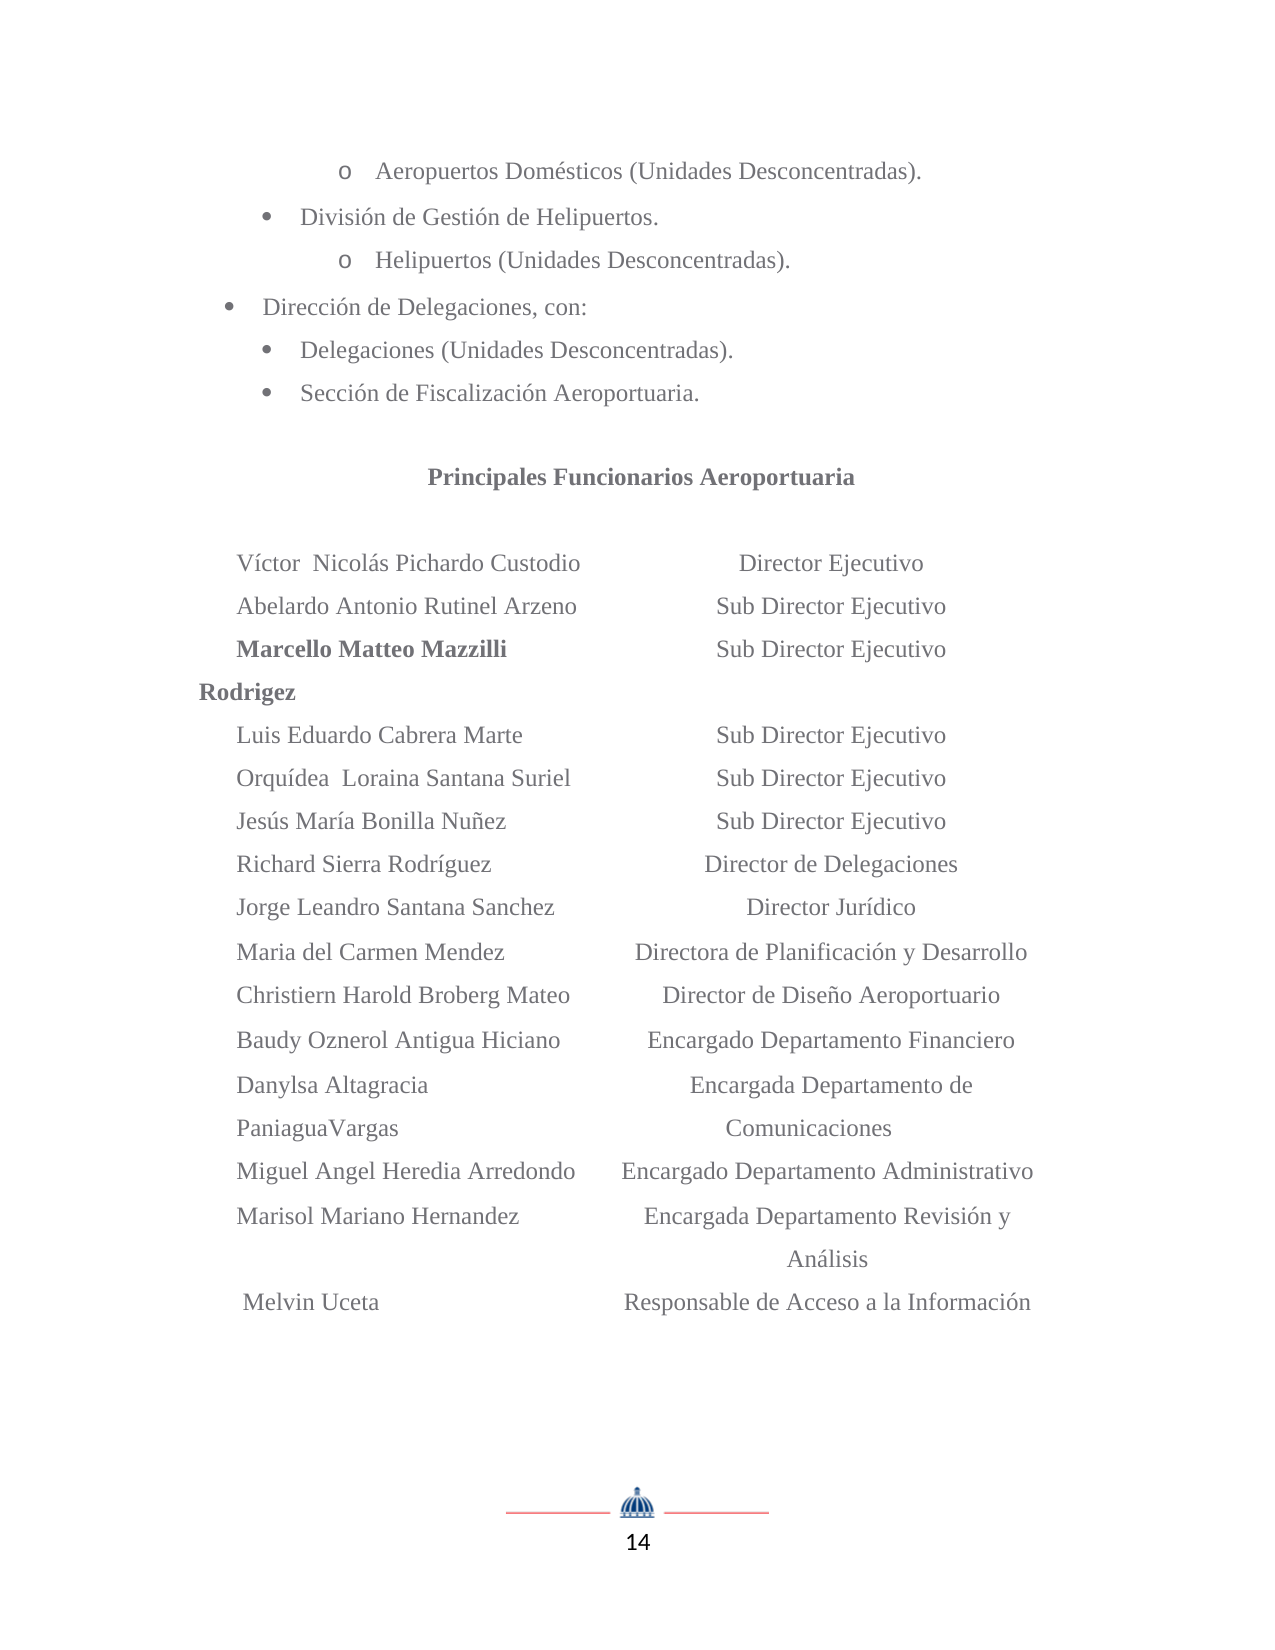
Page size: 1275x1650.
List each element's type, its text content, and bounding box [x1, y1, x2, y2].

table_cell Sub Director Ejecutivo [605, 806, 1050, 849]
table_cell Encargada Departamento Revisión y Análisis [605, 1201, 1050, 1287]
table_cell Melvin Uceta [225, 1288, 604, 1460]
table_cell Jorge Leandro Santana Sanchez [225, 892, 604, 937]
table_cell Sub Director Ejecutivo [605, 763, 1050, 806]
table_cell Marisol Mariano Hernandez [225, 1201, 604, 1287]
picture [505, 1485, 769, 1518]
table_cell Richard Sierra Rodríguez [225, 849, 604, 892]
list Helipuertos (Unidades Desconcentradas). [337, 245, 1050, 276]
table_cell Baudy Oznerol Antigua Hiciano [225, 1025, 604, 1070]
table_cell Abelardo Antonio Rutinel Arzeno [225, 591, 604, 634]
table_cell Maria del Carmen Mendez [225, 937, 604, 980]
table_cell Luis Eduardo Cabrera Marte [225, 720, 604, 763]
table_cell Marcello Matteo Mazzilli Rodrigez [225, 634, 604, 720]
list División de Gestión de Helipuertos. [262, 202, 1050, 231]
table_cell Director de Delegaciones [605, 849, 1050, 892]
table_cell Responsable de Acceso a la Información [605, 1288, 1050, 1460]
table_cell Jesús María Bonilla Nuñez [225, 806, 604, 849]
table_cell Director Jurídico [605, 892, 1050, 937]
table_cell Sub Director Ejecutivo [605, 634, 1050, 720]
table_cell Director Ejecutivo [605, 548, 1050, 591]
table_cell Danylsa Altagracia PaniaguaVargas [225, 1070, 604, 1156]
table_cell Encargada Departamento de Comunicaciones [605, 1070, 1050, 1156]
table_cell Sub Director Ejecutivo [605, 720, 1050, 763]
table_cell Director de Diseño Aeroportuario [605, 980, 1050, 1025]
table_header Principales Funcionarios Aeroportuaria [225, 462, 1050, 548]
list Aeropuertos Domésticos (Unidades Desconcentradas). [337, 156, 1050, 187]
table_cell Christiern Harold Broberg Mateo [225, 980, 604, 1025]
table_cell Víctor Nicolás Pichardo Custodio [225, 548, 604, 591]
table_cell Orquídea Loraina Santana Suriel [225, 763, 604, 806]
table_cell Encargado Departamento Financiero [605, 1025, 1050, 1070]
table_cell Miguel Angel Heredia Arredondo [225, 1156, 604, 1201]
table_cell Sub Director Ejecutivo [605, 591, 1050, 634]
list Delegaciones (Unidades Desconcentradas). [262, 335, 1050, 363]
list Sección de Fiscalización Aeroportuaria. [262, 378, 1050, 407]
list Dirección de Delegaciones, con: [225, 292, 1050, 320]
table_cell Encargado Departamento Administrativo [605, 1156, 1050, 1201]
table_cell Directora de Planificación y Desarrollo [605, 937, 1050, 980]
